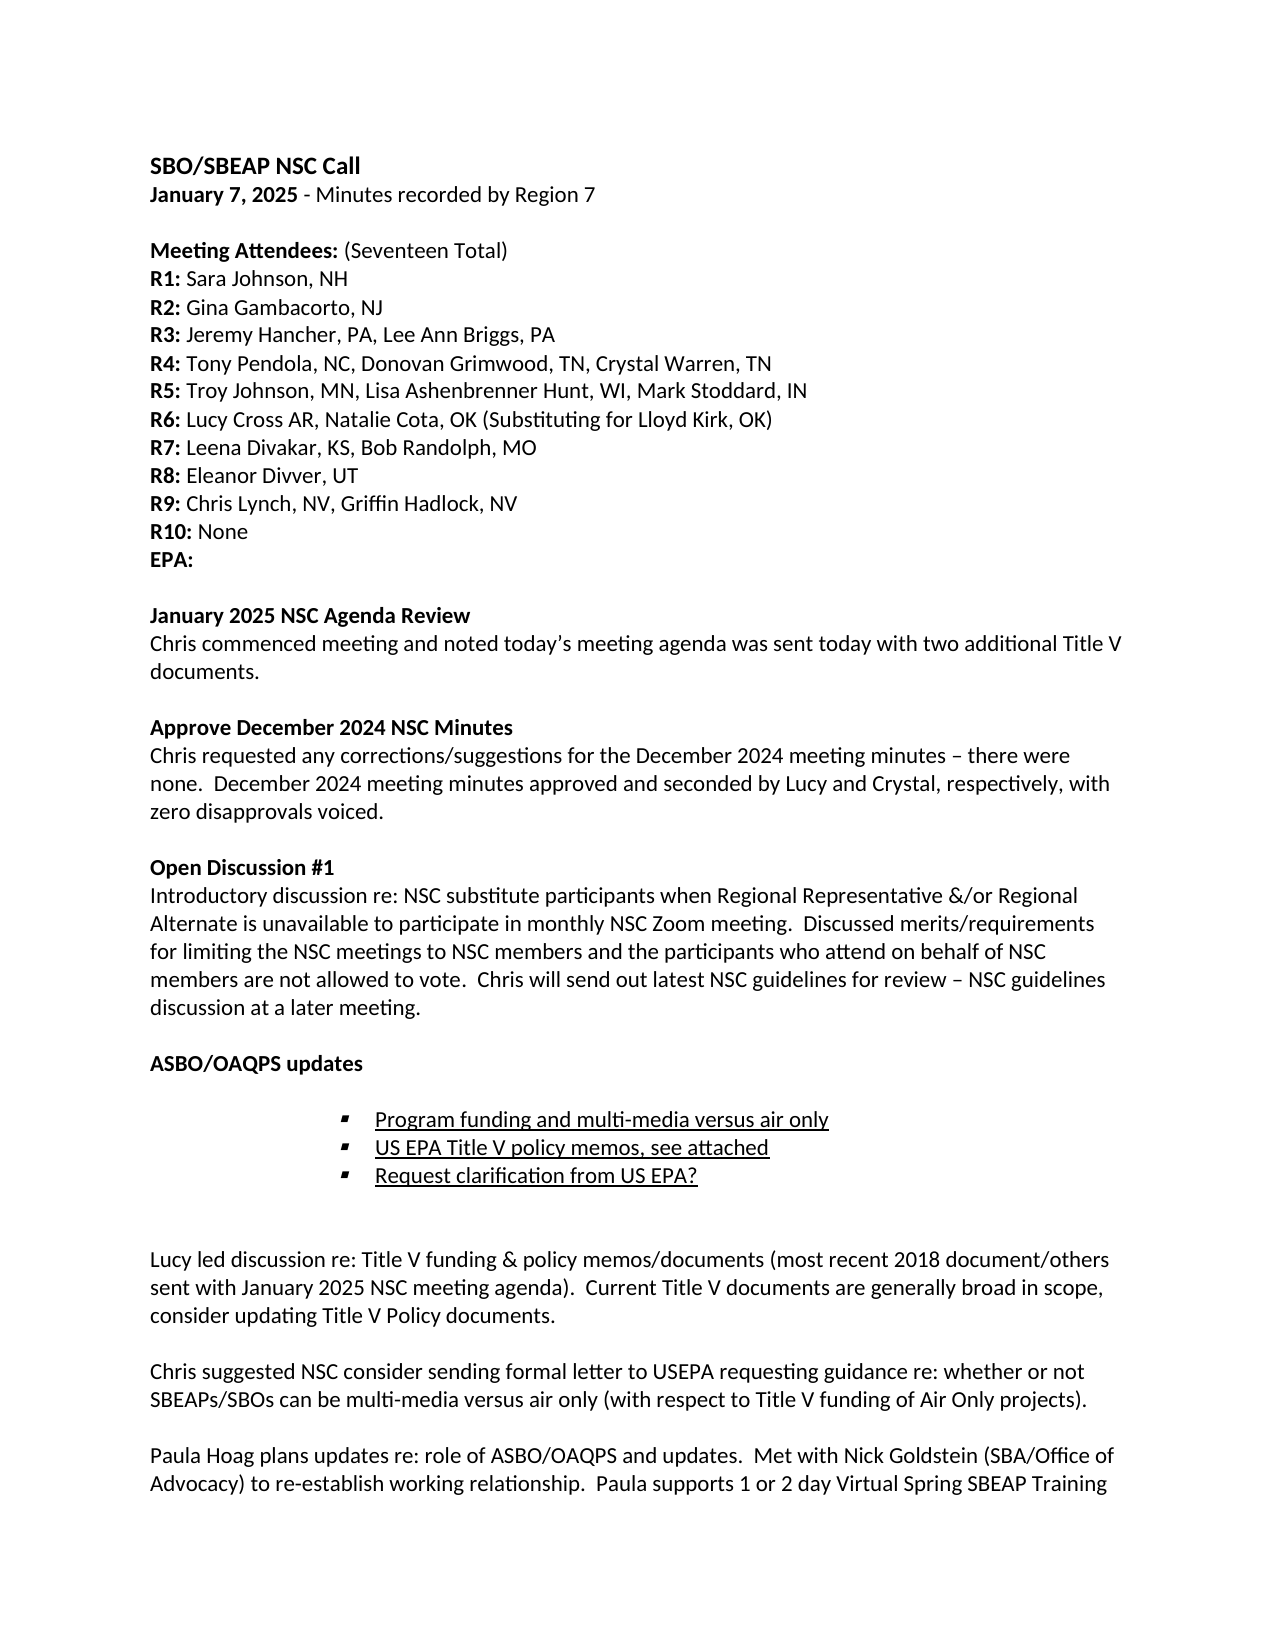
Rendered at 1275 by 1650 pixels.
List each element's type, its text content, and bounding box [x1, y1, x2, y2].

text Lucy led discussion re: Title V funding & policy memos/documents (most recent 2018 document/others sent with January 2025 NSC meeting agenda). Current Title V documents are generally broad in scope, consider updating Title V Policy documents. [150, 1245, 1125, 1329]
text SBO/SBEAP NSC Call [150, 150, 1125, 181]
text R5: Troy Johnson, MN, Lisa Ashenbrenner Hunt, WI, Mark Stoddard, IN [150, 377, 1125, 405]
text R2: Gina Gambacorto, NJ [150, 293, 1125, 321]
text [150, 1441, 1125, 1497]
text Chris suggested NSC consider sending formal letter to USEPA requesting guidance re: whether or not SBEAPs/SBOs can be multi-media versus air only (with respect to Title V funding of Air Only projects). [150, 1357, 1125, 1413]
text R10: None [150, 517, 1125, 545]
text R9: Chris Lynch, NV, Griffin Hadlock, NV [150, 489, 1125, 517]
text Chris commenced meeting and noted today’s meeting agenda was sent today with two additional Title V documents. [150, 629, 1125, 685]
text R1: Sara Johnson, NH [150, 264, 1125, 293]
text R4: Tony Pendola, NC, Donovan Grimwood, TN, Crystal Warren, TN [150, 349, 1125, 377]
text R8: Eleanor Divver, UT [150, 461, 1125, 489]
list US EPA Title V policy memos, see attached [337, 1133, 1125, 1161]
text Approve December 2024 NSC Minutes [150, 713, 1125, 741]
text January 2025 NSC Agenda Review [150, 601, 1125, 629]
text EPA: [150, 545, 1125, 573]
text ASBO/OAQPS updates [150, 1049, 1125, 1077]
text Meeting Attendees: (Seventeen Total) [150, 237, 1125, 264]
list Request clarification from US EPA? [337, 1161, 1125, 1189]
text R7: Leena Divakar, KS, Bob Randolph, MO [150, 433, 1125, 461]
text Open Discussion #1 [150, 853, 1125, 881]
text R3: Jeremy Hancher, PA, Lee Ann Briggs, PA [150, 321, 1125, 349]
text R6: Lucy Cross AR, Natalie Cota, OK (Substituting for Lloyd Kirk, OK) [150, 405, 1125, 433]
list Program funding and multi-media versus air only [337, 1105, 1125, 1133]
text Introductory discussion re: NSC substitute participants when Regional Representative &/or Regional Alternate is unavailable to participate in monthly NSC Zoom meeting. Discussed merits/requirements for limiting the NSC meetings to NSC members and the participants who attend on behalf of NSC members are not allowed to vote. Chris will send out latest NSC guidelines for review – NSC guidelines discussion at a later meeting. [150, 881, 1125, 1021]
text January 7, 2025 - Minutes recorded by Region 7 [150, 181, 1125, 208]
text Chris requested any corrections/suggestions for the December 2024 meeting minutes – there were none. December 2024 meeting minutes approved and seconded by Lucy and Crystal, respectively, with zero disapprovals voiced. [150, 741, 1125, 825]
